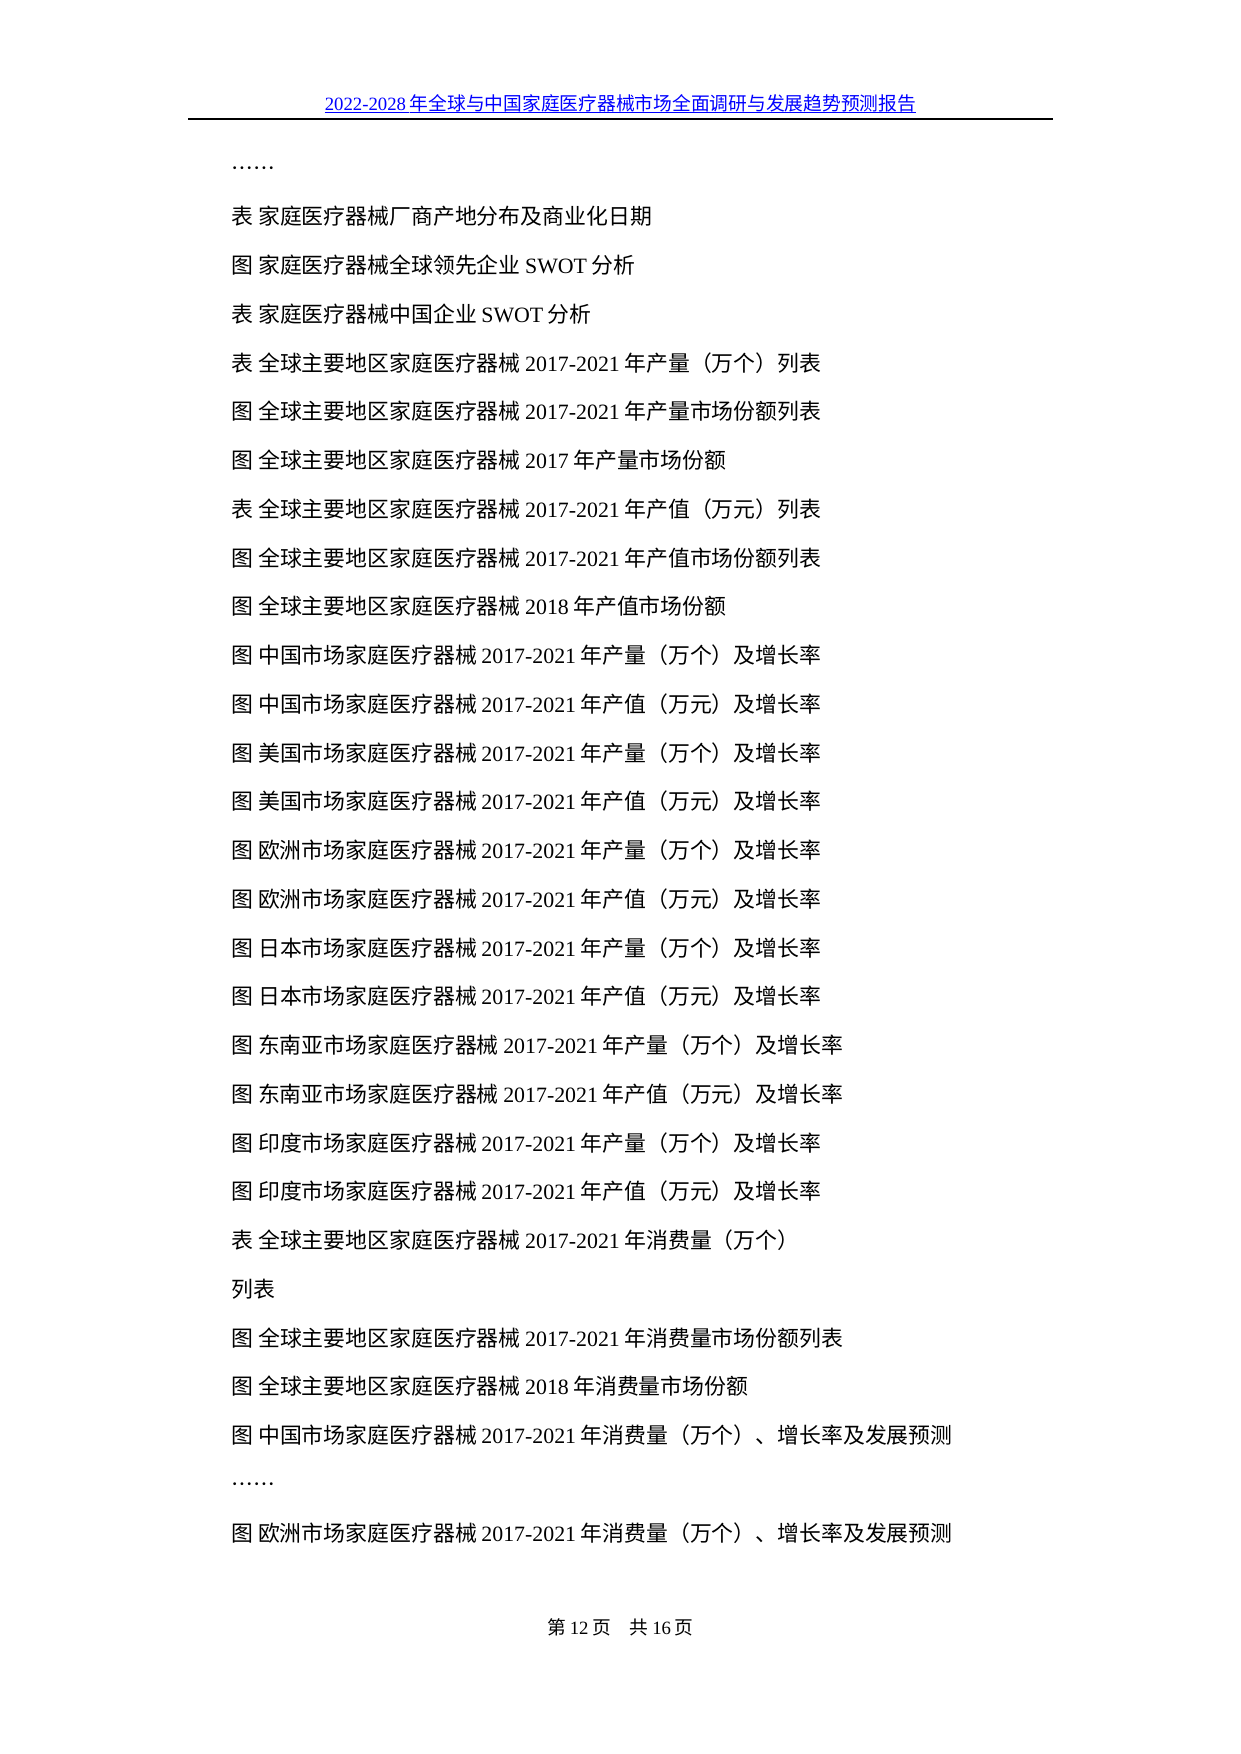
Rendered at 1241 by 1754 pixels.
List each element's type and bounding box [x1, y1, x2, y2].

text [187, 150, 1053, 1548]
